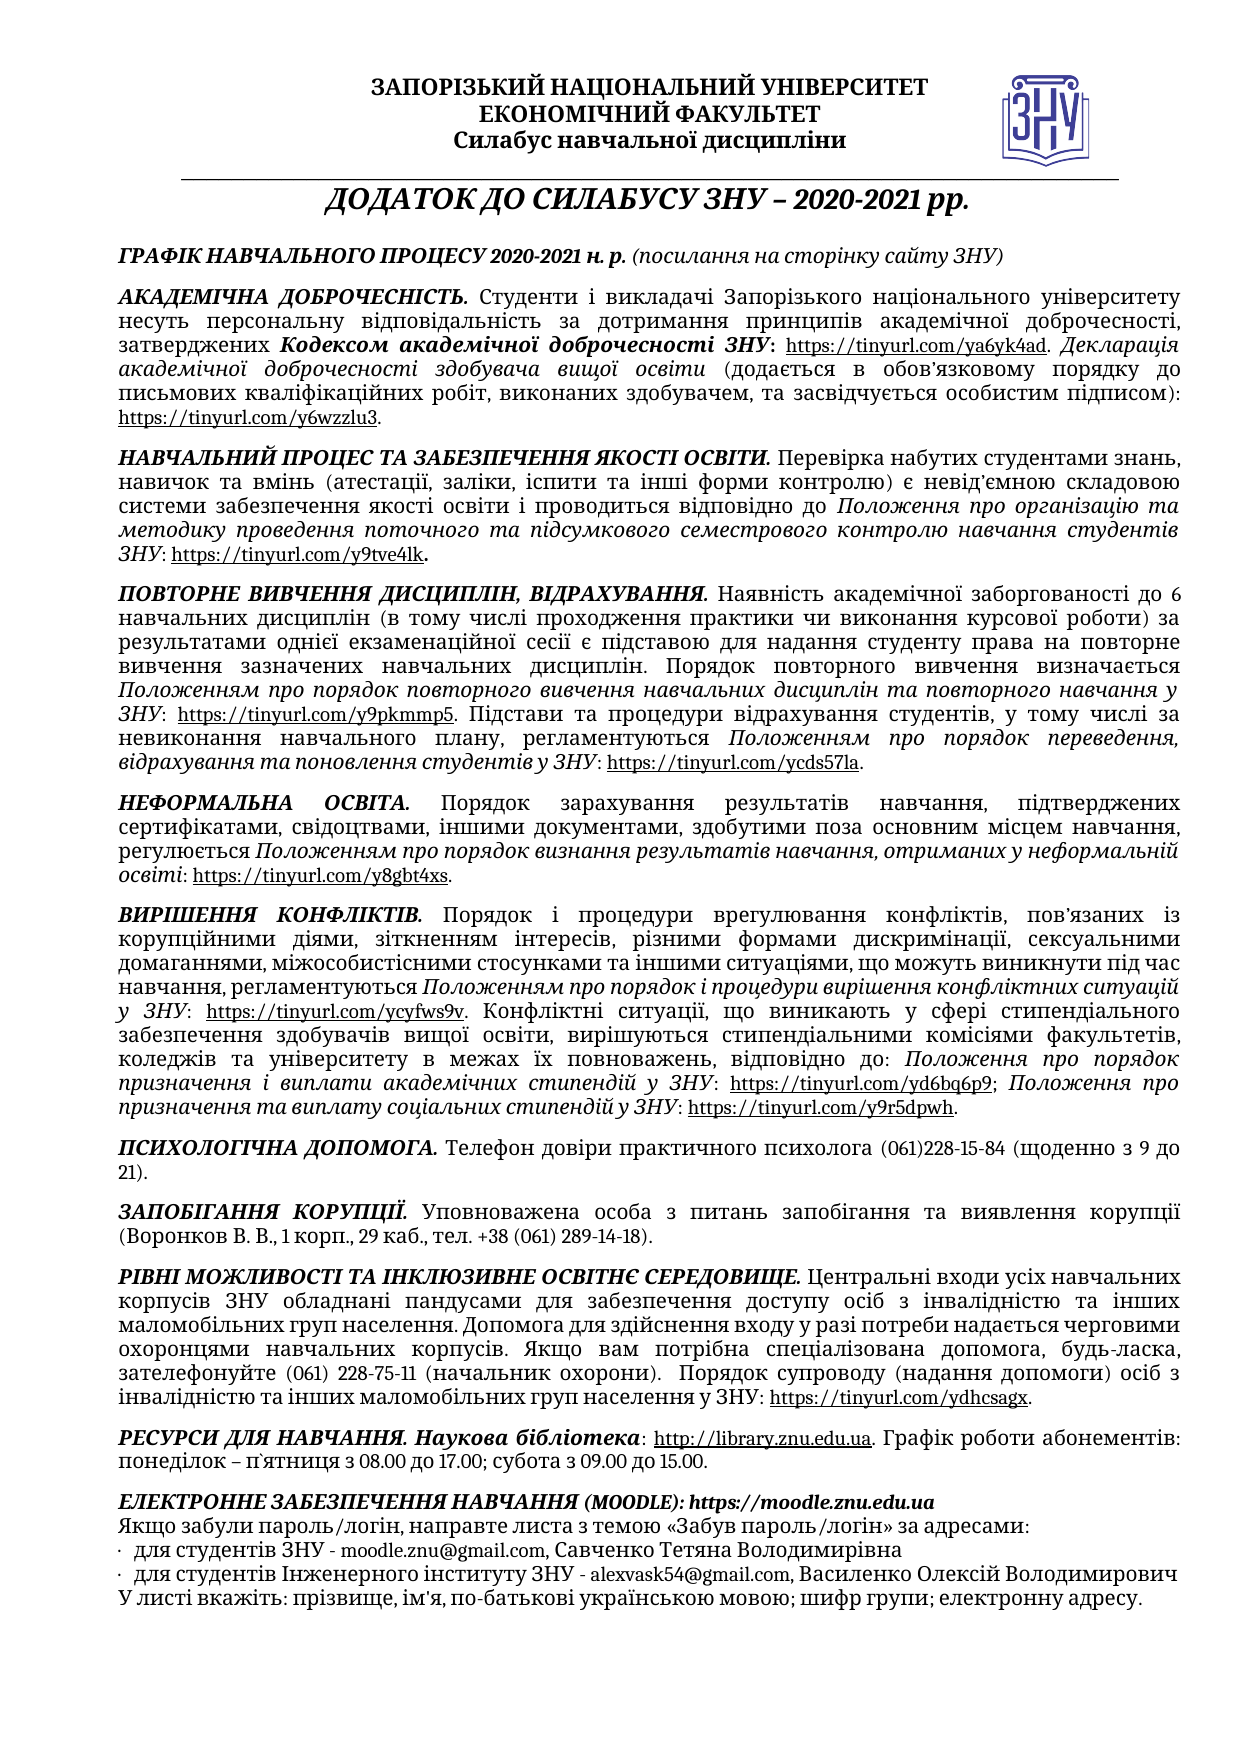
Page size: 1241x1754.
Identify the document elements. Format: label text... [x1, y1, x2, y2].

text Якщо забули пароль/логін, направте листа з темою «Забув пароль/логін» за адресами: [118, 1515, 1181, 1539]
text У листі вкажіть: прізвище, ім'я, по-батькові українською мовою; шифр групи; електронну адресу. [118, 1587, 1181, 1611]
text ДОДАТОК ДО СИЛАБУСУ ЗНУ – 2020-2021 рр. [118, 183, 1181, 216]
text ПСИХОЛОГІЧНА ДОПОМОГА. Телефон довіри практичного психолога (061)228-15-84 (щоденно з 9 до 21). [118, 1136, 1181, 1184]
text АКАДЕМІЧНА ДОБРОЧЕСНІСТЬ. Студенти і викладачі Запорізького національного університету несуть персональну відповідальність за дотримання принципів академічної доброчесності, затверджених Кодексом академічної доброчесності ЗНУ: https://tinyurl.com/ya6yk4ad. Декларація академічної доброчесності здобувача вищої освіти (додається в обов’язковому порядку до письмових кваліфікаційних робіт, виконаних здобувачем, та засвідчується особистим підписом): https://tinyurl.com/y6wzzlu3. [118, 286, 1181, 429]
text ЕЛЕКТРОННЕ ЗАБЕЗПЕЧЕННЯ НАВЧАННЯ (MOODLE): https://moodle.znu.edu.ua [118, 1491, 1181, 1515]
text ЗАПОБІГАННЯ КОРУПЦІЇ. Уповноважена особа з питань запобігання та виявлення корупції (Воронков В. В., 1 корп., 29 каб., тел. +38 (061) 289-14-18). [118, 1201, 1181, 1249]
text · для студентів ЗНУ - moodle.znu@gmail.com, Савченко Тетяна Володимирівна [118, 1539, 1181, 1563]
text ПОВТОРНЕ ВИВЧЕННЯ ДИСЦИПЛІН, ВІДРАХУВАННЯ. Наявність академічної заборгованості до 6 навчальних дисциплін (в тому числі проходження практики чи виконання курсової роботи) за результатами однієї екзаменаційної сесії є підставою для надання студенту права на повторне вивчення зазначених навчальних дисциплін. Порядок повторного вивчення визначається Положенням про порядок повторного вивчення навчальних дисциплін та повторного навчання у ЗНУ: https://tinyurl.com/y9pkmmp5. Підстави та процедури відрахування студентів, у тому числі за невиконання навчального плану, регламентуються Положенням про порядок переведення, відрахування та поновлення студентів у ЗНУ: https://tinyurl.com/ycds57la. [118, 583, 1181, 774]
text РЕСУРСИ ДЛЯ НАВЧАННЯ. Наукова бібліотека: http://library.znu.edu.ua. Графік роботи абонементів: понеділок – п`ятниця з 08.00 до 17.00; субота з 09.00 до 15.00. [118, 1426, 1181, 1474]
text РІВНІ МОЖЛИВОСТІ ТА ІНКЛЮЗИВНЕ ОСВІТНЄ СЕРЕДОВИЩЕ. Центральні входи усіх навчальних корпусів ЗНУ обладнані пандусами для забезпечення доступу осіб з інвалідністю та інших маломобільних груп населення. Допомога для здійснення входу у разі потреби надається черговими охоронцями навчальних корпусів. Якщо вам потрібна спеціалізована допомога, будь-ласка, зателефонуйте (061) 228-75-11 (начальник охорони). Порядок супроводу (надання допомоги) осіб з інвалідністю та інших маломобільних груп населення у ЗНУ: https://tinyurl.com/ydhcsagx. [118, 1266, 1181, 1409]
text ГРАФІК НАВЧАЛЬНОГО ПРОЦЕСУ 2020-2021 н. р. (посилання на сторінку сайту ЗНУ) [118, 245, 1181, 269]
picture [1002, 75, 1090, 167]
text НАВЧАЛЬНИЙ ПРОЦЕС ТА ЗАБЕЗПЕЧЕННЯ ЯКОСТІ ОСВІТИ. Перевірка набутих студентами знань, навичок та вмінь (атестації, заліки, іспити та інші форми контролю) є невід’ємною складовою системи забезпечення якості освіти і проводиться відповідно до Положення про організацію та методику проведення поточного та підсумкового семестрового контролю навчання студентів ЗНУ: https://tinyurl.com/y9tve4lk. [118, 446, 1181, 566]
text НЕФОРМАЛЬНА ОСВІТА. Порядок зарахування результатів навчання, підтверджених сертифікатами, свідоцтвами, іншими документами, здобутими поза основним місцем навчання, регулюється Положенням про порядок визнання результатів навчання, отриманих у неформальній освіті: https://tinyurl.com/y8gbt4xs. [118, 791, 1181, 887]
text ВИРІШЕННЯ КОНФЛІКТІВ. Порядок і процедури врегулювання конфліктів, пов’язаних із корупційними діями, зіткненням інтересів, різними формами дискримінації, сексуальними домаганнями, міжособистісними стосунками та іншими ситуаціями, що можуть виникнути під час навчання, регламентуються Положенням про порядок і процедури вирішення конфліктних ситуацій у ЗНУ: https://tinyurl.com/ycyfws9v. Конфліктні ситуації, що виникають у сфері стипендіального забезпечення здобувачів вищої освіти, вирішуються стипендіальними комісіями факультетів, коледжів та університету в межах їх повноважень, відповідно до: Положення про порядок призначення і виплати академічних стипендій у ЗНУ: https://tinyurl.com/yd6bq6p9; Положення про призначення та виплату соціальних стипендій у ЗНУ: https://tinyurl.com/y9r5dpwh. [118, 904, 1181, 1119]
text · для студентів Інженерного інституту ЗНУ - alexvask54@gmail.com, Василенко Олексій Володимирович [118, 1563, 1181, 1587]
